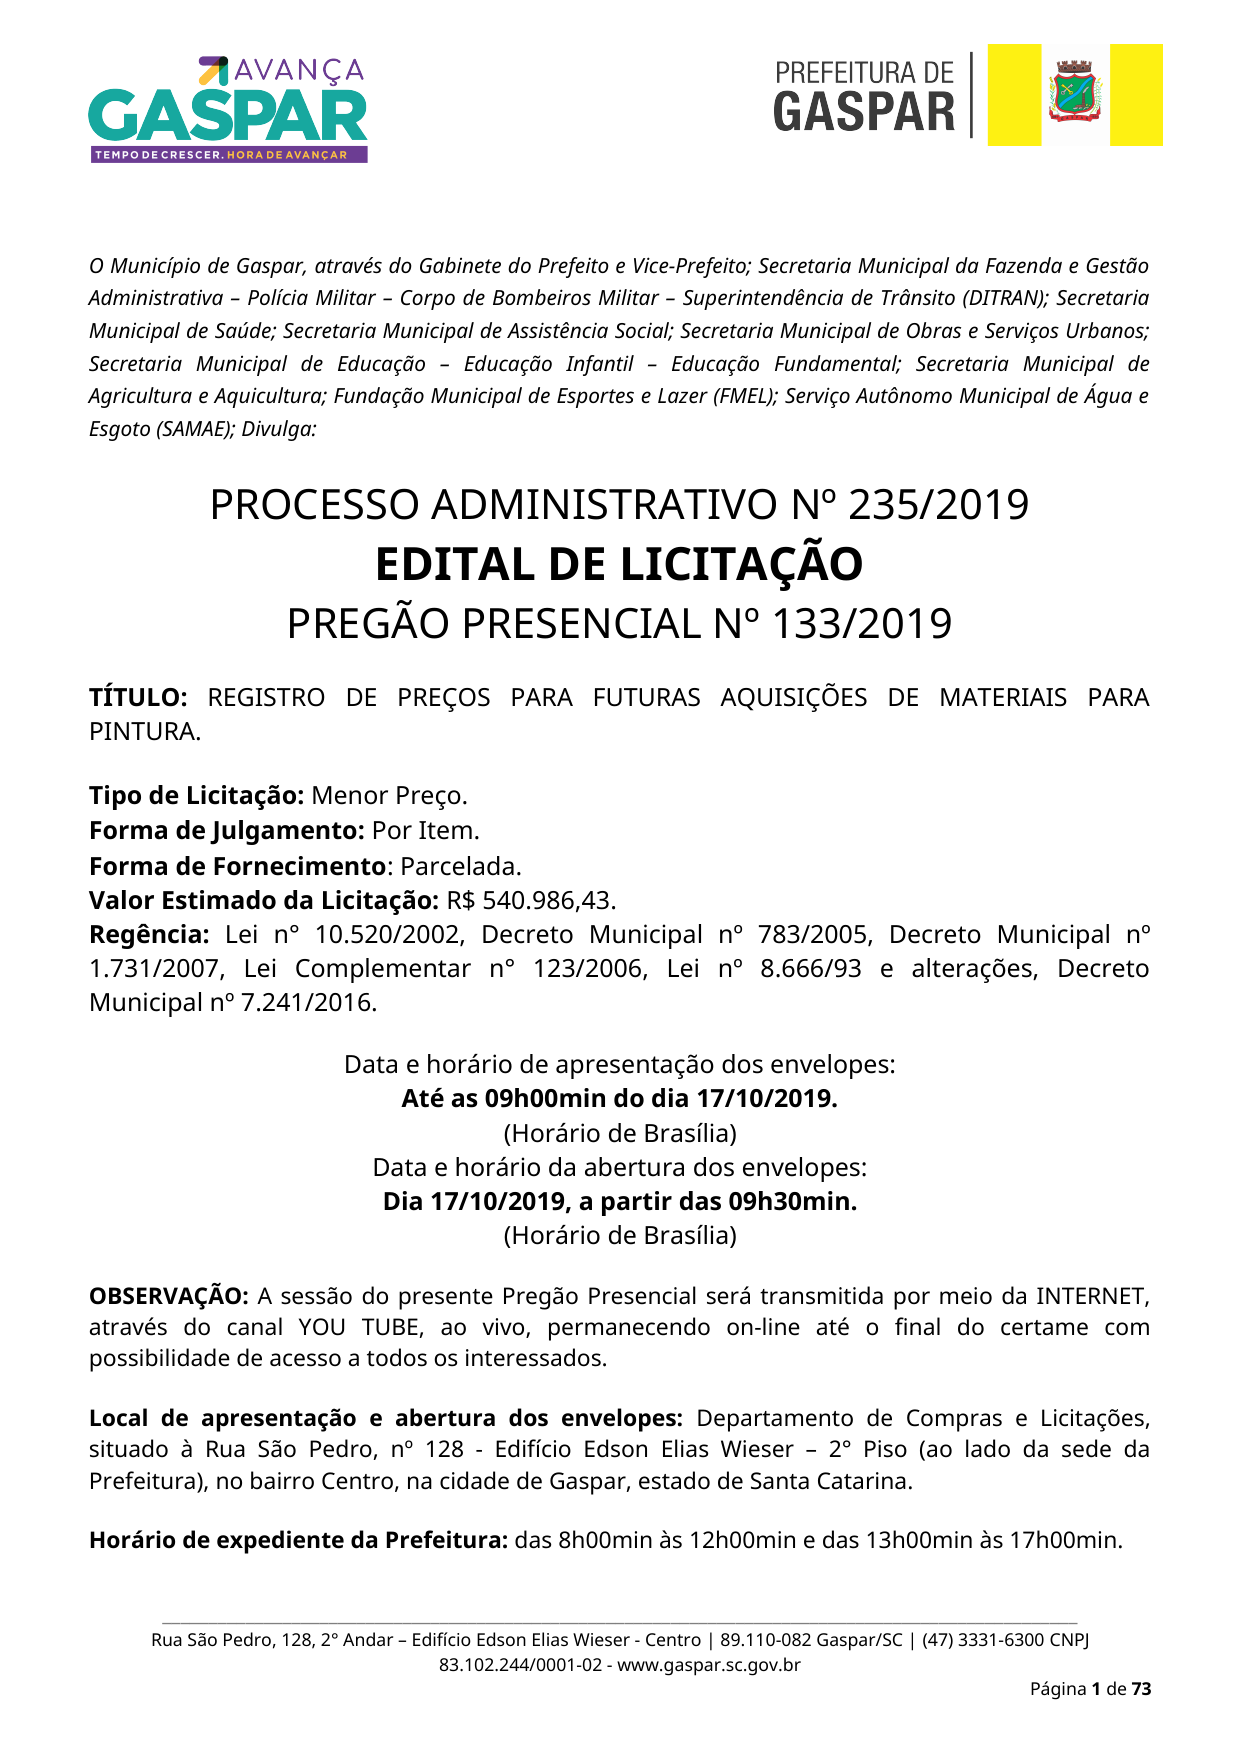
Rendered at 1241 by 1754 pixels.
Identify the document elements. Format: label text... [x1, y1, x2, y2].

text Data e horário de apresentação dos envelopes: [89, 1047, 1151, 1081]
text TÍTULO: REGISTRO DE PREÇOS PARA FUTURAS AQUISIÇÕES DE MATERIAIS PARA PINTURA. [89, 679, 1152, 747]
text Dia 17/10/2019, a partir das 09h30min. [89, 1183, 1151, 1217]
picture [88, 56, 368, 163]
text Local de apresentação e abertura dos envelopes: Departamento de Compras e Licitações, situado à Rua São Pedro, nº 128 - Edifício Edson Elias Wieser – 2° Piso (ao lado da sede da Prefeitura), no bairro Centro, na cidade de Gaspar, estado de Santa Catarina. [89, 1402, 1152, 1496]
text Regência: Lei n° 10.520/2002, Decreto Municipal nº 783/2005, Decreto Municipal nº 1.731/2007, Lei Complementar n° 123/2006, Lei nº 8.666/93 e alterações, Decreto Municipal nº 7.241/2016. [89, 916, 1152, 1019]
text EDITAL DE LICITAÇÃO [89, 532, 1152, 594]
text Valor Estimado da Licitação: R$ 540.986,43. [89, 882, 1152, 916]
text O Município de Gaspar, através do Gabinete do Prefeito e Vice-Prefeito; Secretaria Municipal da Fazenda e Gestão Administrativa – Polícia Militar – Corpo de Bombeiros Militar – Superintendência de Trânsito (DITRAN); Secretaria Municipal de Saúde; Secretaria Municipal de Assistência Social; Secretaria Municipal de Obras e Serviços Urbanos; Secretaria Municipal de Educação – Educação Infantil – Educação Fundamental; Secretaria Municipal de Agricultura e Aquicultura; Fundação Municipal de Esportes e Lazer (FMEL); Serviço Autônomo Municipal de Água e Esgoto (SAMAE); Divulga: [89, 251, 1152, 442]
text PROCESSO ADMINISTRATIVO Nº 235/2019 [89, 475, 1152, 532]
text Tipo de Licitação: Menor Preço. [89, 776, 1152, 811]
picture [774, 44, 1163, 146]
text (Horário de Brasília) [89, 1115, 1151, 1149]
text PREGÃO PRESENCIAL Nº 133/2019 [89, 594, 1152, 651]
text Forma de Julgamento: Por Item. [89, 811, 1152, 847]
text OBSERVAÇÃO: A sessão do presente Pregão Presencial será transmitida por meio da INTERNET, através do canal YOU TUBE, ao vivo, permanecendo on-line até o final do certame com possibilidade de acesso a todos os interessados. [89, 1280, 1152, 1374]
text Data e horário da abertura dos envelopes: [89, 1149, 1151, 1183]
text Horário de expediente da Prefeitura: das 8h00min às 12h00min e das 13h00min às 17h00min. [89, 1524, 1152, 1556]
text Forma de Fornecimento: Parcelada. [89, 847, 1152, 882]
text Até as 09h00min do dia 17/10/2019. [89, 1081, 1151, 1115]
text (Horário de Brasília) [89, 1217, 1152, 1251]
